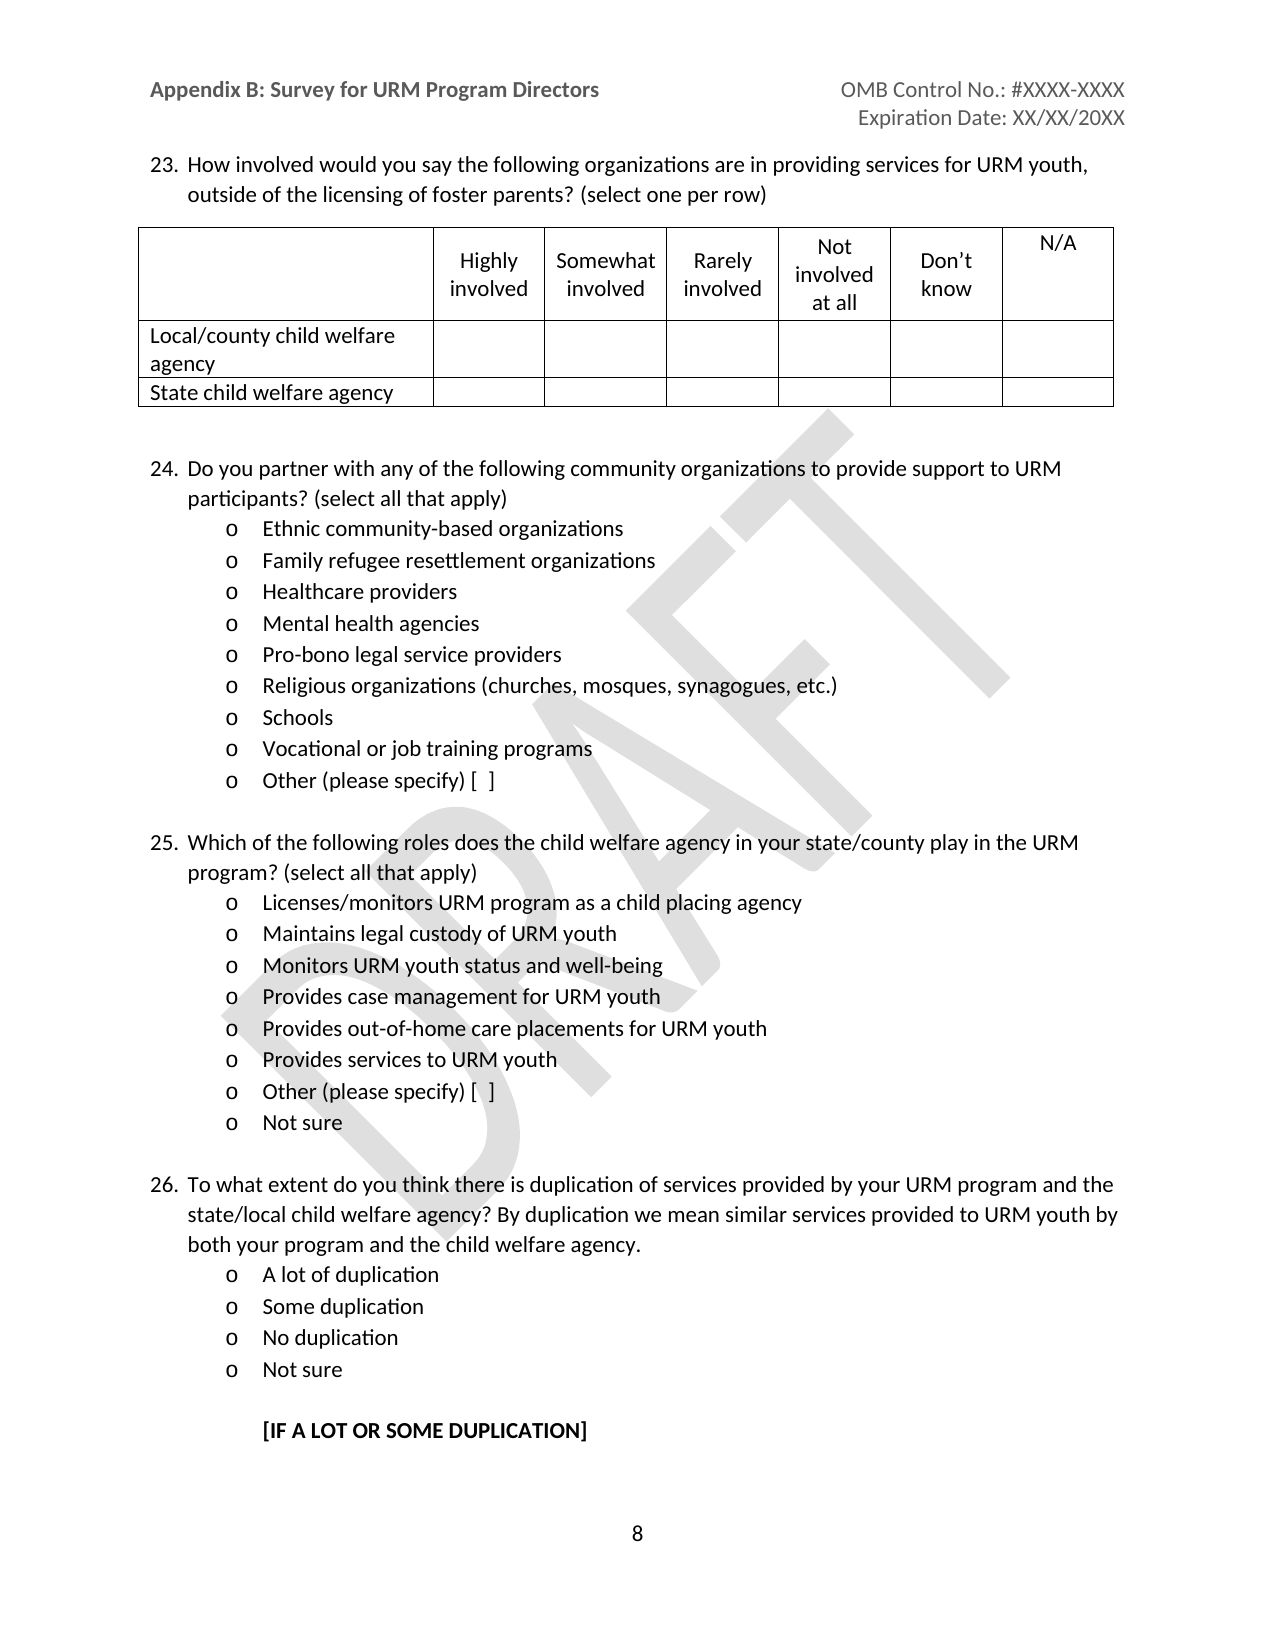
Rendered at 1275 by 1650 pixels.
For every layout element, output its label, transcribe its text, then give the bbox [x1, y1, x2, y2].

table_header [139, 228, 433, 320]
list How involved would you say the following organizations are in providing services for URM youth, outside of the licensing of foster parents? (select one per row) [150, 150, 1125, 208]
table_cell [434, 321, 544, 377]
list Maintains legal custody of URM youth [225, 919, 1125, 949]
table_cell [1003, 378, 1113, 406]
table_header Not involved at all [779, 228, 890, 320]
table_cell [891, 321, 1002, 377]
list Ethnic community-based organizations [225, 514, 1125, 543]
list Provides case management for URM youth [225, 982, 1125, 1012]
table_header Rarely involved [667, 228, 778, 320]
table_cell [434, 378, 544, 406]
list Healthcare providers [225, 577, 1125, 606]
table_header N/A [1003, 228, 1113, 320]
list Monitors URM youth status and well-being [225, 951, 1125, 980]
table_cell Local/county child welfare agency [139, 321, 433, 377]
list Other (please specify) [ ] [225, 766, 1125, 795]
table_header Somewhat involved [545, 228, 666, 320]
table_cell [667, 378, 778, 406]
list Licenses/monitors URM program as a child placing agency [225, 888, 1125, 917]
table_header Don’t know [891, 228, 1002, 320]
list Provides services to URM youth [225, 1045, 1125, 1074]
list [IF A LOT OR SOME DUPLICATION] [262, 1417, 1125, 1444]
table_cell [545, 378, 666, 406]
list Other (please specify) [ ] [225, 1077, 1125, 1106]
list Schools [225, 703, 1125, 732]
table_cell [545, 321, 666, 377]
list Religious organizations (churches, mosques, synagogues, etc.) [225, 672, 1125, 701]
list Which of the following roles does the child welfare agency in your state/county play in the URM program? (select all that apply) [150, 828, 1125, 886]
table_cell [779, 378, 890, 406]
table_cell [1003, 321, 1113, 377]
list No duplication [225, 1323, 1125, 1353]
list Mental health agencies [225, 609, 1125, 638]
list Not sure [225, 1355, 1125, 1384]
list Pro-bono legal service providers [225, 640, 1125, 669]
list To what extent do you think there is duplication of services provided by your URM program and the state/local child welfare agency? By duplication we mean similar services provided to URM youth by both your program and the child welfare agency. [150, 1170, 1125, 1258]
list Family refugee resettlement organizations [225, 546, 1125, 575]
list A lot of duplication [225, 1261, 1125, 1290]
table_cell State child welfare agency [139, 378, 433, 406]
table_cell [779, 321, 890, 377]
list Vocational or job training programs [225, 734, 1125, 764]
table_cell [891, 378, 1002, 406]
list Provides out-of-home care placements for URM youth [225, 1014, 1125, 1043]
table_header Highly involved [434, 228, 544, 320]
list Some duplication [225, 1292, 1125, 1321]
list Do you partner with any of the following community organizations to provide support to URM participants? (select all that apply) [150, 454, 1125, 512]
table_cell [667, 321, 778, 377]
list Not sure [225, 1108, 1125, 1137]
